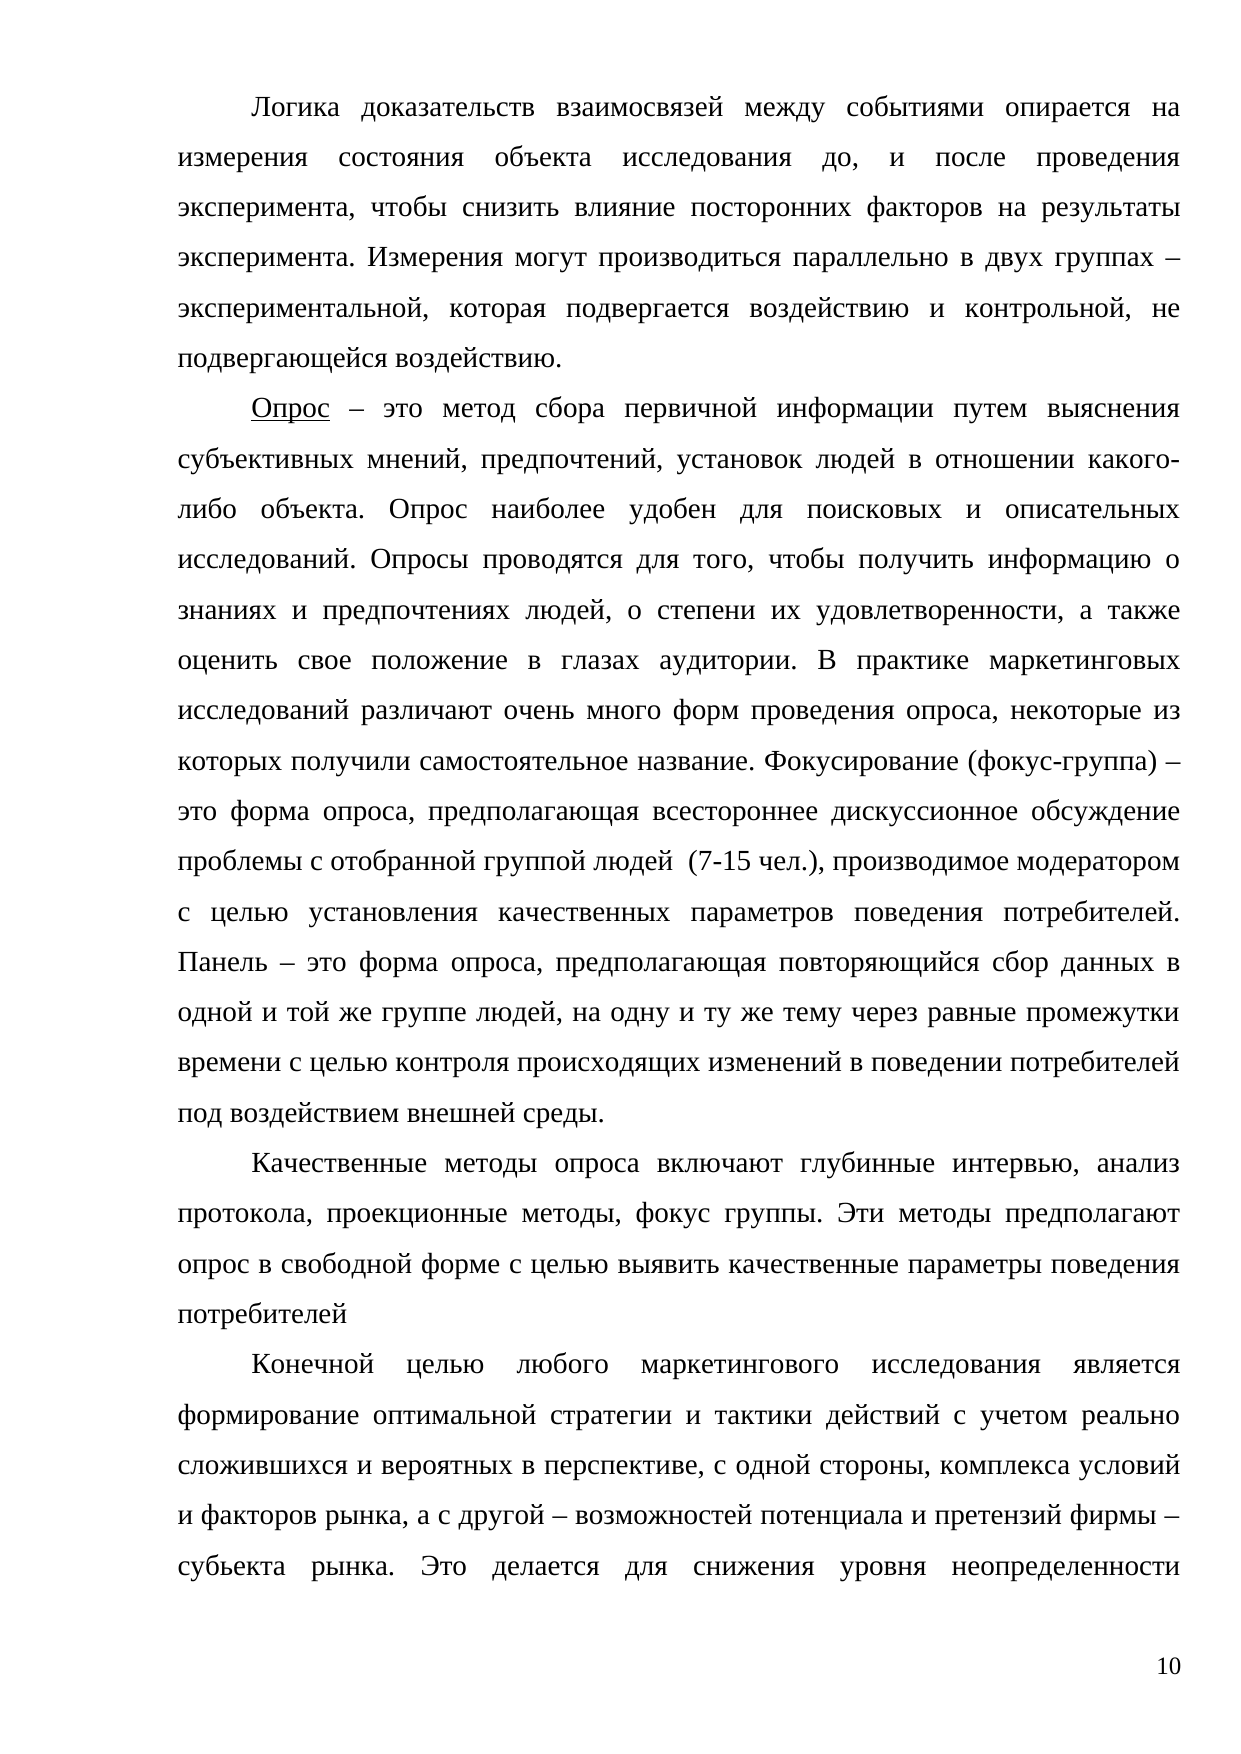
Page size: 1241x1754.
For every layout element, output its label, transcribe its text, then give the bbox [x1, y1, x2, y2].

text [177, 1346, 1181, 1581]
text Качественные методы опроса включают глубинные интервью, анализ протокола, проекционные методы, фокус группы. Эти методы предполагают опрос в свободной форме с целью выявить качественные параметры поведения потребителей [177, 1145, 1181, 1330]
text Опрос – это метод сбора первичной информации путем выяснения субъективных мнений, предпочтений, установок людей в отношении какого-либо объекта. Опрос наиболее удобен для поисковых и описательных исследований. Опросы проводятся для того, чтобы получить информацию о знаниях и предпочтениях людей, о степени их удовлетворенности, а также оценить свое положение в глазах аудитории. В практике маркетинговых исследований различают очень много форм проведения опроса, некоторые из которых получили самостоятельное название. Фокусирование (фокус-группа) – это форма опроса, предполагающая всестороннее дискуссионное обсуждение проблемы с отобранной группой людей (7-15 чел.), производимое модератором с целью установления качественных параметров поведения потребителей. Панель – это форма опроса, предполагающая повторяющийся сбор данных в одной и той же группе людей, на одну и ту же тему через равные промежутки времени с целью контроля происходящих изменений в поведении потребителей под воздействием внешней среды. [177, 391, 1181, 1128]
text Логика доказательств взаимосвязей между событиями опирается на измерения состояния объекта исследования до, и после проведения эксперимента, чтобы снизить влияние посторонних факторов на результаты эксперимента. Измерения могут производиться параллельно в двух группах – экспериментальной, которая подвергается воздействию и контрольной, не подвергающейся воздействию. [177, 89, 1181, 374]
